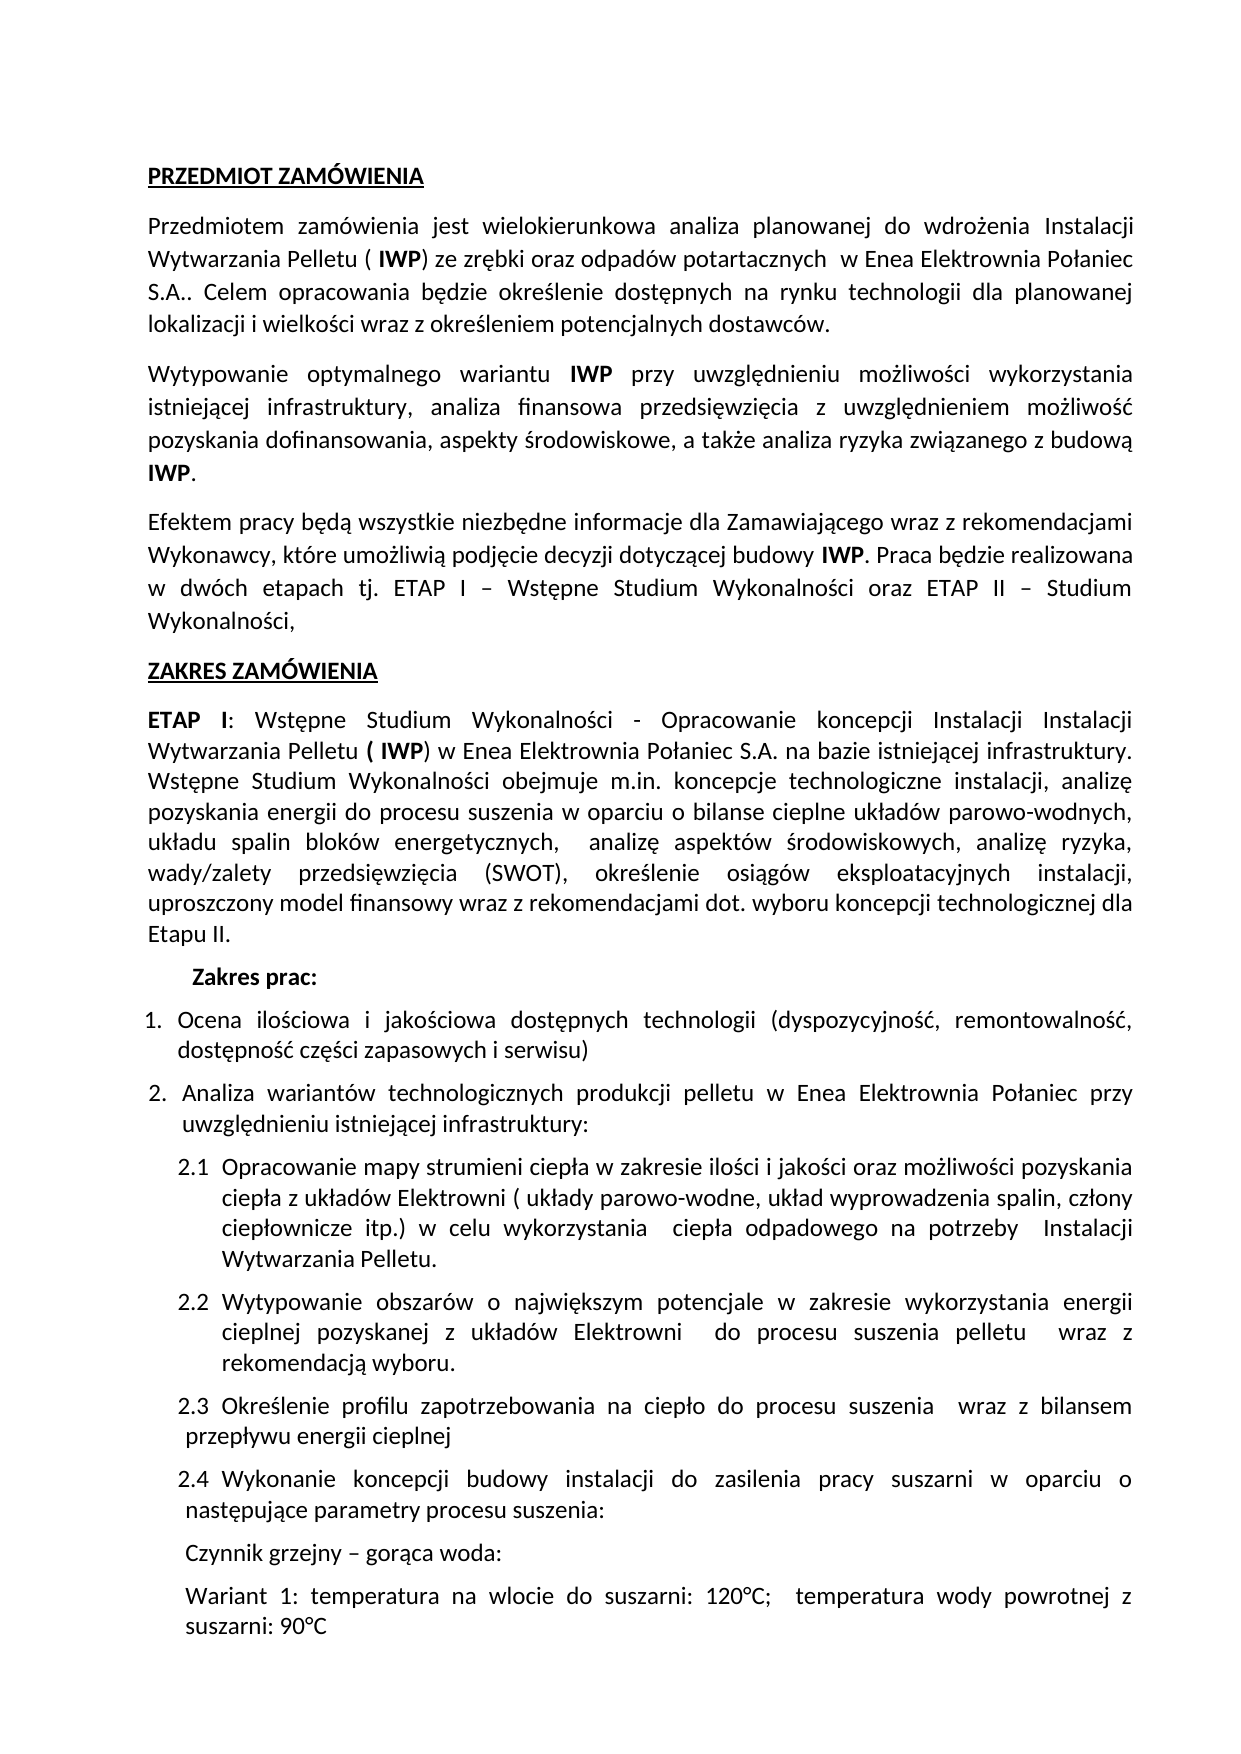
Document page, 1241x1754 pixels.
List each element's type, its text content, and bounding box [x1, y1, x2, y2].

list Określenie profilu zapotrzebowania na ciepło do procesu suszenia wraz z bilansem przepływu energii cieplnej [177, 1390, 1134, 1451]
text Przedmiotem zamówienia jest wielokierunkowa analiza planowanej do wdrożenia Instalacji Wytwarzania Pelletu ( IWP) ze zrębki oraz odpadów potartacznych w Enea Elektrownia Połaniec S.A.. Celem opracowania będzie określenie dostępnych na rynku technologii dla planowanej lokalizacji i wielkości wraz z określeniem potencjalnych dostawców. [148, 210, 1134, 339]
list Wytypowanie obszarów o największym potencjale w zakresie wykorzystania energii cieplnej pozyskanej z układów Elektrowni do procesu suszenia pelletu wraz z rekomendacją wyboru. [177, 1286, 1134, 1377]
list ZAKRES ZAMÓWIENIA [148, 655, 1134, 685]
list Wykonanie koncepcji budowy instalacji do zasilenia pracy suszarni w oparciu o następujące parametry procesu suszenia: [177, 1463, 1134, 1524]
text Zakres prac: [192, 961, 1134, 992]
list Opracowanie mapy strumieni ciepła w zakresie ilości i jakości oraz możliwości pozyskania ciepła z układów Elektrowni ( układy parowo-wodne, układ wyprowadzenia spalin, człony ciepłownicze itp.) w celu wykorzystania ciepła odpadowego na potrzeby Instalacji Wytwarzania Pelletu. [177, 1151, 1134, 1273]
text Wytypowanie optymalnego wariantu IWP przy uwzględnieniu możliwości wykorzystania istniejącej infrastruktury, analiza finansowa przedsięwzięcia z uwzględnieniem możliwość pozyskania dofinansowania, aspekty środowiskowe, a także analiza ryzyka związanego z budową IWP. [148, 358, 1134, 487]
text Czynnik grzejny – gorąca woda: [185, 1537, 1134, 1567]
text Efektem pracy będą wszystkie niezbędne informacje dla Zamawiającego wraz z rekomendacjami Wykonawcy, które umożliwią podjęcie decyzji dotyczącej budowy IWP. Praca będzie realizowana w dwóch etapach tj. ETAP I – Wstępne Studium Wykonalności oraz ETAP II – Studium Wykonalności, [148, 506, 1134, 636]
list PRZEDMIOT ZAMÓWIENIA [148, 160, 1134, 191]
text Wariant 1: temperatura na wlocie do suszarni: 120°C; temperatura wody powrotnej z suszarni: 90°C [185, 1580, 1134, 1641]
list Ocena ilościowa i jakościowa dostępnych technologii (dyspozycyjność, remontowalność, dostępność części zapasowych i serwisu) [162, 1004, 1134, 1065]
text ETAP I: Wstępne Studium Wykonalności - Opracowanie koncepcji Instalacji Instalacji Wytwarzania Pelletu ( IWP) w Enea Elektrownia Połaniec S.A. na bazie istniejącej infrastruktury. Wstępne Studium Wykonalności obejmuje m.in. koncepcje technologiczne instalacji, analizę pozyskania energii do procesu suszenia w oparciu o bilanse cieplne układów parowo-wodnych, układu spalin bloków energetycznych, analizę aspektów środowiskowych, analizę ryzyka, wady/zalety przedsięwzięcia (SWOT), określenie osiągów eksploatacyjnych instalacji, uproszczony model finansowy wraz z rekomendacjami dot. wyboru koncepcji technologicznej dla Etapu II. [148, 704, 1134, 948]
list Analiza wariantów technologicznych produkcji pelletu w Enea Elektrownia Połaniec przy uwzględnieniu istniejącej infrastruktury: [167, 1078, 1134, 1139]
